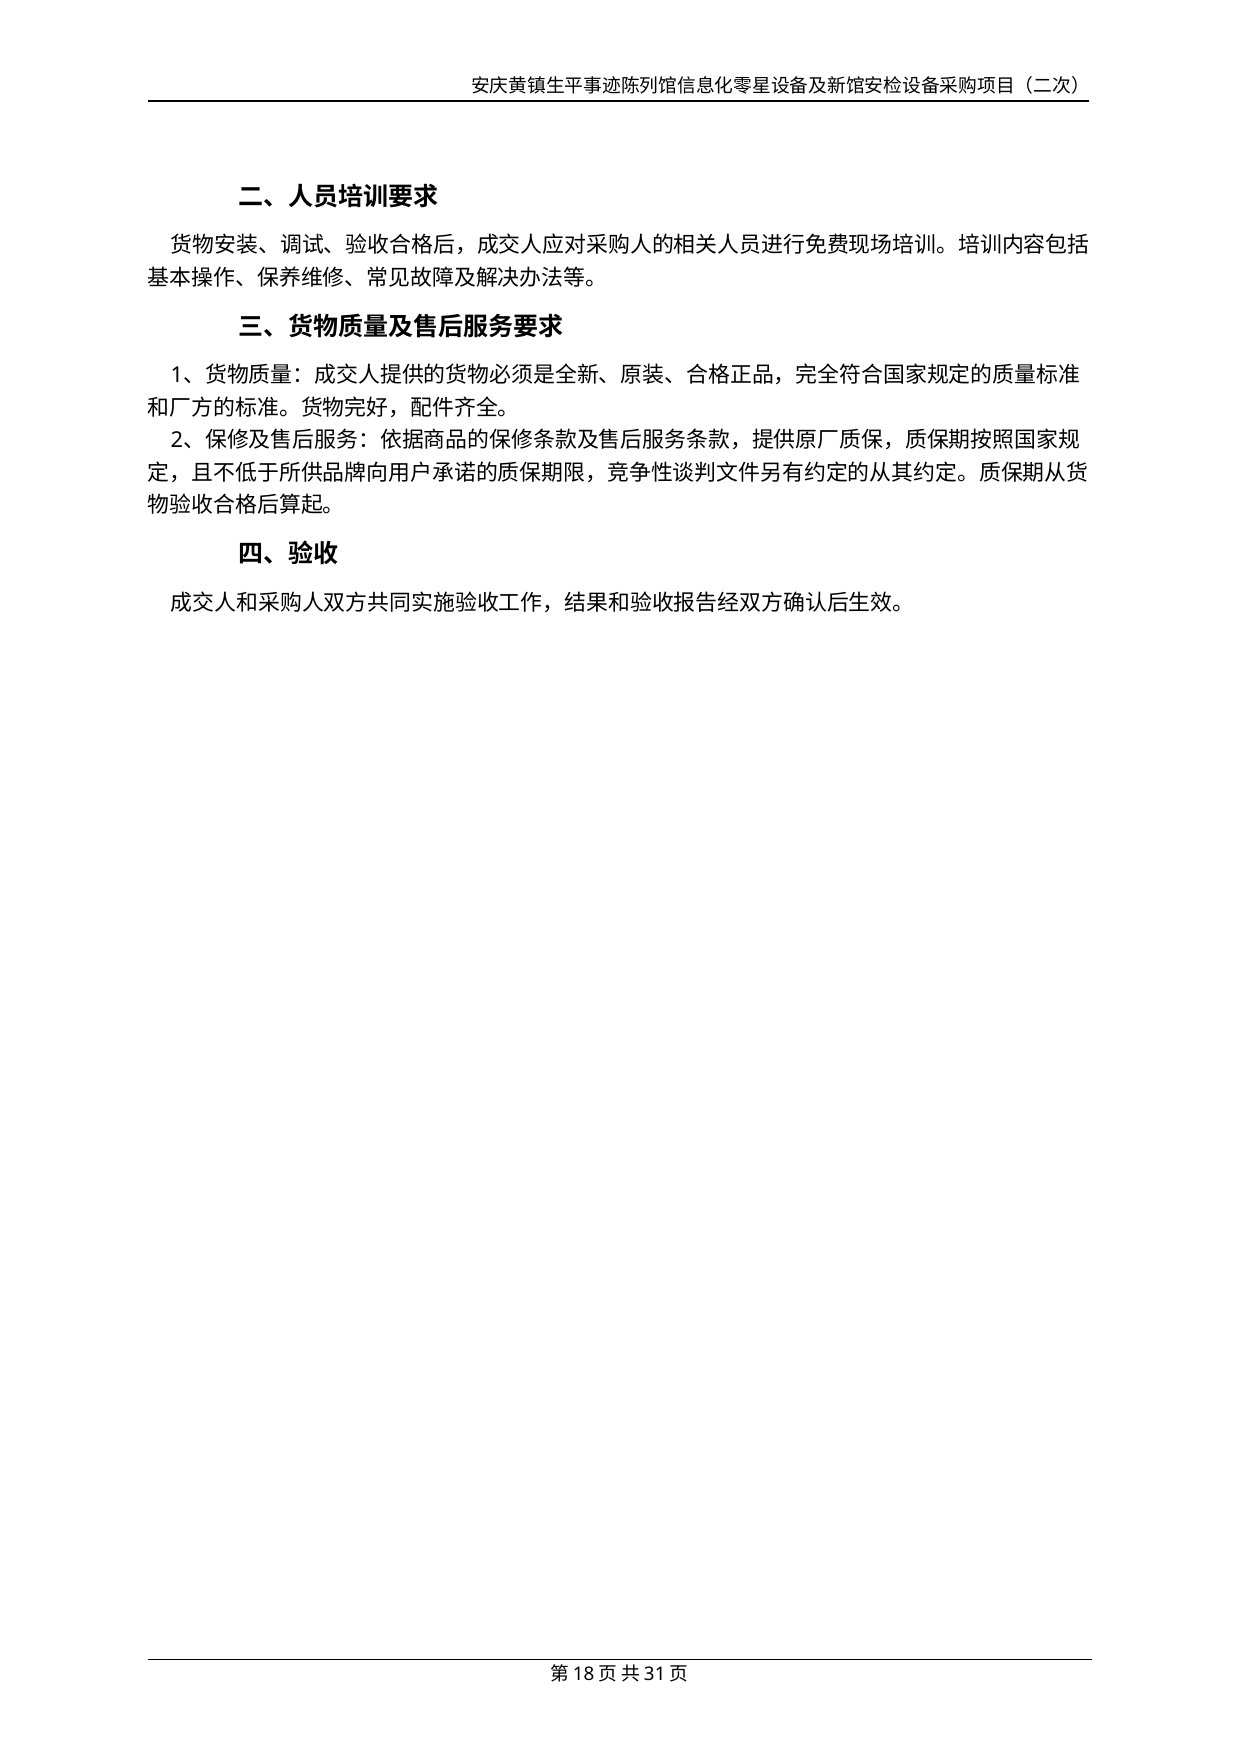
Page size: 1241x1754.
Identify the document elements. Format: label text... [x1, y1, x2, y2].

text 成交人和采购人双方共同实施验收工作，结果和验收报告经双方确认后生效。 [148, 584, 1092, 617]
subtitle 三、货物质量及售后服务要求 [189, 292, 1092, 357]
text 1、货物质量：成交人提供的货物必须是全新、原装、合格正品，完全符合国家规定的质量标准和厂方的标准。货物完好，配件齐全。 [148, 357, 1092, 422]
text 2、保修及售后服务：依据商品的保修条款及售后服务条款，提供原厂质保，质保期按照国家规定，且不低于所供品牌向用户承诺的质保期限，竞争性谈判文件另有约定的从其约定。质保期从货物验收合格后算起。 [148, 422, 1092, 519]
subtitle 二、人员培训要求 [189, 162, 1092, 227]
subtitle 四、验收 [189, 519, 1092, 584]
text 货物安装、调试、验收合格后，成交人应对采购人的相关人员进行免费现场培训。培训内容包括基本操作、保养维修、常见故障及解决办法等。 [148, 227, 1092, 292]
